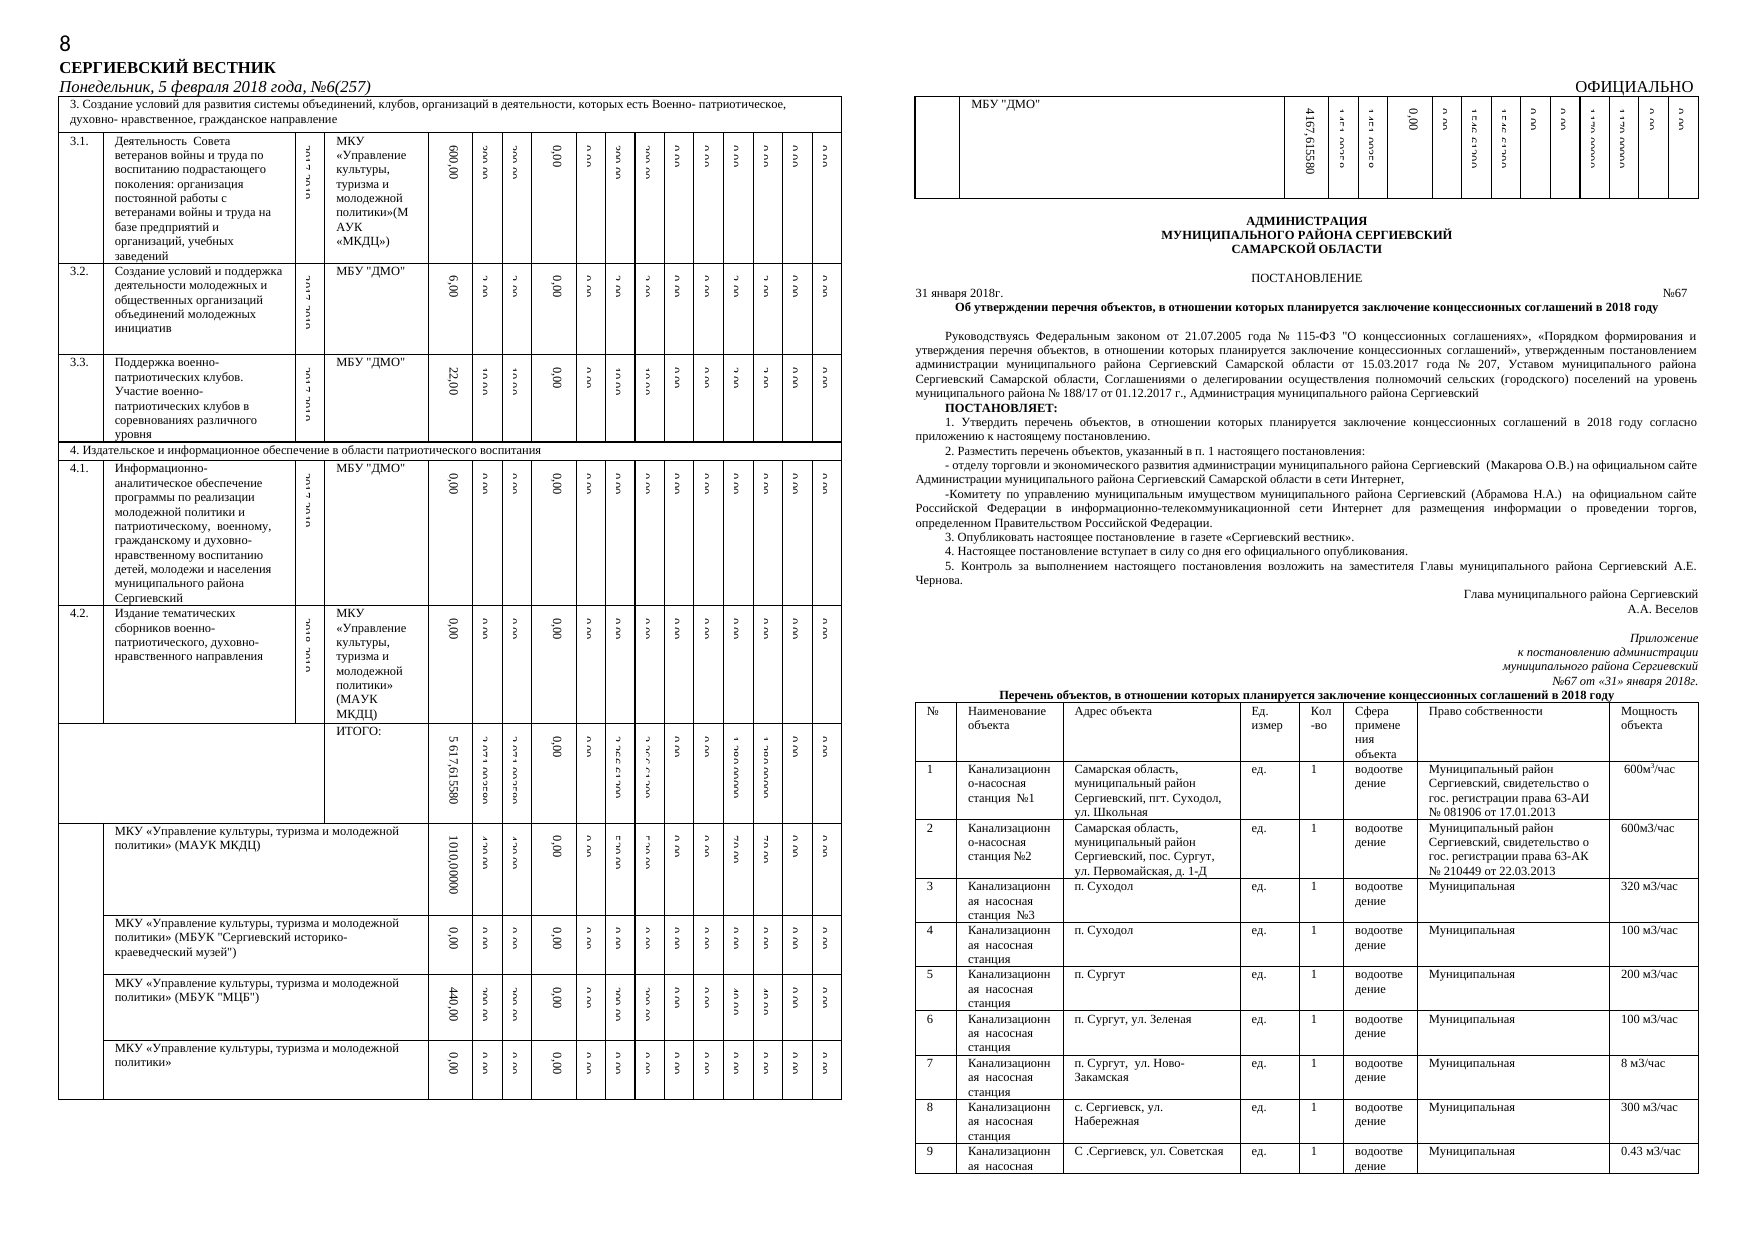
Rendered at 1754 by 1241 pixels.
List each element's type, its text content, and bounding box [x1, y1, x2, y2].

text ПОСТАНОВЛЯЕТ: [915, 400, 1698, 415]
text 5. Контроль за выполнением настоящего постановления возложить на заместителя Главы муниципального района Сергиевский А.Е. Чернова. [915, 558, 1698, 587]
table_cell [59, 824, 103, 1099]
table_cell ИТОГО: [325, 724, 428, 823]
table_cell 0,00 [532, 916, 576, 974]
table_cell Деятельность Совета ветеранов войны и труда по воспитанию подрастающего поколения: организация постоянной работы с ветеранами войны и труда на базе предприятий и организаций, учебных заведений [104, 133, 295, 263]
table_cell ед. [1241, 967, 1299, 1010]
table_cell 0,00 [783, 975, 812, 1040]
table_cell 5 617,615580 [429, 724, 472, 823]
table_cell МКУ «Управление культуры, туризма и молодежной политики» (МБУК "Сергиевский историко-краеведческий музей") [104, 916, 428, 974]
table_cell 0,00 [636, 1041, 664, 1099]
table_cell МКУ «Управление культуры, туризма и молодежной политики» (МАУК МКДЦ) [104, 824, 428, 915]
table_cell 2,00 [606, 264, 634, 354]
table_cell 0,00 [783, 461, 812, 605]
table_cell 300 м3/час [1610, 1100, 1698, 1143]
table_cell Муниципальная [1418, 1100, 1609, 1143]
table_cell водоотведение [1344, 879, 1417, 922]
table_cell Канализационно-насосная станция №1 [957, 762, 1063, 819]
table_cell МКУ «Управление культуры, туризма и молодежной политики»(МАУК «МКДЦ») [325, 133, 428, 263]
table_cell 0,00 [503, 1041, 531, 1099]
table_cell 200,00 [503, 975, 531, 1040]
table_cell 0,00 [694, 824, 723, 915]
table_cell 420,00 [473, 824, 502, 915]
table_cell Муниципальная [1418, 879, 1609, 922]
table_cell Муниципальная [1418, 1011, 1609, 1054]
table_cell 200,00 [606, 975, 634, 1040]
table_cell 0,00 [503, 916, 531, 974]
table_cell 2017-2019 [296, 355, 324, 441]
table_cell 2 071,003580 [473, 724, 502, 823]
text к постановлению администрации [915, 645, 1698, 659]
table_cell 1 [1300, 762, 1343, 819]
table_cell Канализационная насосная станция [957, 1100, 1063, 1143]
table_cell 1 [1300, 923, 1343, 966]
table_cell 0,00 [532, 1041, 576, 1099]
table_cell 0,00 [724, 606, 753, 723]
table_cell 0,00 [665, 824, 693, 915]
table_cell водоотведение [1344, 1144, 1417, 1173]
table_cell 3.1. [59, 133, 103, 263]
table_header Наименование объекта [957, 703, 1063, 761]
table_cell [59, 724, 324, 823]
table_cell 2,00 [724, 355, 753, 441]
text ПОСТАНОВЛЕНИЕ [915, 271, 1698, 285]
table_cell МКУ «Управление культуры, туризма и молодежной политики» [104, 1041, 428, 1099]
text 31 января 2018г. №67 [915, 285, 1698, 300]
table_cell Канализационная насосная станция [957, 923, 1063, 966]
table_cell МКУ «Управление культуры, туризма и молодежной политики» (МАУК МКДЦ) [325, 606, 428, 723]
table_cell п. Сургут, ул. Зеленая [1064, 1011, 1240, 1054]
table_header Мощность объекта [1610, 703, 1698, 761]
table_cell ед. [1241, 820, 1299, 878]
table_cell 0,00 [577, 461, 605, 605]
table_cell 0,00 [694, 1041, 723, 1099]
table_cell 0,00 [813, 975, 841, 1040]
table_cell 10,00 [606, 355, 634, 441]
table_cell МКУ «Управление культуры, туризма и молодежной политики» (МБУК "МЦБ") [104, 975, 428, 1040]
text АДМИНИСТРАЦИЯ [915, 213, 1698, 228]
table_cell 100 м3/час [1610, 1011, 1698, 1054]
table_cell 0,00 [532, 264, 576, 354]
table_cell 2,00 [754, 355, 782, 441]
table_cell Канализационная насосная станция [957, 1144, 1063, 1173]
table_cell 200,00 [636, 975, 664, 1040]
table_cell 320 м3/час [1610, 879, 1698, 922]
table_cell 0,00 [429, 1041, 472, 1099]
table_cell 0,00 [813, 355, 841, 441]
table_cell 1010,00000 [429, 824, 472, 915]
table_cell 1 [1300, 879, 1343, 922]
table_cell 1546,61200 [1462, 97, 1491, 198]
table_cell 0,00 [665, 355, 693, 441]
table_cell 0,00 [473, 606, 502, 723]
table_cell 0,00 [636, 461, 664, 605]
table_cell 40,00 [724, 975, 753, 1040]
table_cell 0,00 [665, 1041, 693, 1099]
table_cell 1451,00358 [1359, 97, 1387, 198]
table_cell 3.3. [59, 355, 103, 441]
table_cell 70,00 [724, 824, 753, 915]
table_cell 5 [916, 967, 956, 1010]
table_cell 7 [916, 1056, 956, 1099]
table_cell водоотведение [1344, 762, 1417, 819]
table_cell 0,00 [429, 916, 472, 974]
table_cell п. Сургут [1064, 967, 1240, 1010]
table_cell 0,00 [694, 355, 723, 441]
table_cell Муниципальная [1418, 923, 1609, 966]
table_cell Самарская область, муниципальный район Сергиевский, пос. Сургут, ул. Первомайская, д. 1-Д [1064, 820, 1240, 878]
table_cell Создание условий и поддержка деятельности молодежных и общественных организаций объединений молодежных инициатив [104, 264, 295, 354]
table_cell 0,00 [532, 606, 576, 723]
table_cell 600м3/час [1610, 762, 1698, 819]
table_cell Канализационная насосная станция [957, 1011, 1063, 1054]
table_header Сфера применения объекта [1344, 703, 1417, 761]
table_cell 2,00 [636, 264, 664, 354]
table_cell С .Сергиевск, ул. Советская [1064, 1144, 1240, 1173]
table_cell 100 м3/час [1610, 923, 1698, 966]
table_cell 0,00 [665, 606, 693, 723]
table_cell 0,00 [429, 606, 472, 723]
table_cell 0,00 [503, 461, 531, 605]
table_cell 0,00 [813, 824, 841, 915]
text №67 от «31» января 2018г. [915, 673, 1698, 688]
table_cell 4 [916, 923, 956, 966]
table_cell 0,00 [694, 264, 723, 354]
text МУНИЦИПАЛЬНОГО РАЙОНА СЕРГИЕВСКИЙ [915, 228, 1698, 242]
table_cell 0,00 [783, 606, 812, 723]
table_cell Муниципальная [1418, 967, 1609, 1010]
table_cell 0,00 [783, 264, 812, 354]
table_cell Канализационная насосная станция [957, 1056, 1063, 1099]
table_cell 0,00 [665, 724, 693, 823]
table_cell 0,00 [754, 461, 782, 605]
table_cell 1 280,00000 [754, 724, 782, 823]
table_cell Муниципальный район Сергиевский, свидетельство о гос. регистрации права 63-АИ № 081906 от 17.01.2013 [1418, 762, 1609, 819]
table_cell 0,00 [783, 824, 812, 915]
table_cell 300,00 [606, 133, 634, 263]
table_cell 0,00 [783, 916, 812, 974]
table_cell 1 [1300, 1100, 1343, 1143]
table_cell 0,00 [694, 461, 723, 605]
table_cell 70,00 [754, 824, 782, 915]
table_cell 0,00 [577, 264, 605, 354]
text А.А. Веселов [915, 602, 1698, 616]
text Перечень объектов, в отношении которых планируется заключение концессионных соглашений в 2018 году [915, 688, 1698, 702]
table_cell 2,00 [473, 264, 502, 354]
table_cell 1 280,00000 [724, 724, 753, 823]
text 4. Настоящее постановление вступает в силу со дня его официального опубликования. [915, 544, 1698, 558]
table_cell 0,00 [577, 606, 605, 723]
table_cell 1 [916, 762, 956, 819]
table_cell 2 266,61200 [606, 724, 634, 823]
table_cell 0,00 [577, 975, 605, 1040]
table_cell 0,00 [665, 916, 693, 974]
text 2. Разместить перечень объектов, указанный в п. 1 настоящего постановления: [915, 443, 1698, 458]
table_cell Самарская область, муниципальный район Сергиевский, пгт. Суходол, ул. Школьная [1064, 762, 1240, 819]
table_cell 600м3/час [1610, 820, 1698, 878]
text Руководствуясь Федеральным законом от 21.07.2005 года № 115-ФЗ "О концессионных соглашениях», «Порядком формирования и утверждения перечня объектов, в отношении которых планируется заключение концессионных соглашений», утвержденным постановлением администрации муниципального района Сергиевский Самарской области от 15.03.2017 года № 207, Уставом муниципального района Сергиевский Самарской области, Соглашениями о делегировании осуществления полномочий сельских (городского) поселений на уровень муниципального района № 188/17 от 01.12.2017 г., Администрация муниципального района Сергиевский [915, 328, 1698, 400]
table_cell ед. [1241, 1011, 1299, 1054]
table_cell 0,00 [813, 461, 841, 605]
table_cell 2018-2019 [296, 606, 324, 723]
table_cell 0,00 [503, 606, 531, 723]
table_cell ед. [1241, 1144, 1299, 1173]
table_cell 0,00 [473, 461, 502, 605]
table_cell 520,00 [606, 824, 634, 915]
table_cell 2,00 [724, 264, 753, 354]
table_cell 0,00 [783, 133, 812, 263]
table_cell 520,00 [636, 824, 664, 915]
table_cell 9 [916, 1144, 956, 1173]
table_cell 1546,61200 [1492, 97, 1520, 198]
table_header Ед. измер [1241, 703, 1299, 761]
table_cell 0,00 [694, 606, 723, 723]
table_cell 8 м3/час [1610, 1056, 1698, 1099]
table_cell 0,00 [724, 1041, 753, 1099]
table_cell 0,00 [665, 264, 693, 354]
table_cell 0,00 [577, 133, 605, 263]
table_cell 0,00 [577, 916, 605, 974]
table_cell 0,00 [754, 916, 782, 974]
table_cell 200,00 [473, 975, 502, 1040]
table_cell 1 [1300, 820, 1343, 878]
table_cell 4. Издательское и информационное обеспечение в области патриотического воспитания [59, 443, 841, 460]
table_cell 6 [916, 1011, 956, 1054]
table_cell 0,00 [1521, 97, 1550, 198]
table_cell 0,00 [724, 461, 753, 605]
table_cell п. Сургут, ул. Ново-Закамская [1064, 1056, 1240, 1099]
table_cell 0,00 [665, 461, 693, 605]
table_cell Канализационная насосная станция №3 [957, 879, 1063, 922]
table_cell 40,00 [754, 975, 782, 1040]
table_cell 1451,00358 [1329, 97, 1358, 198]
table_cell 200 м3/час [1610, 967, 1698, 1010]
table_header № [916, 703, 956, 761]
table_cell 0,00 [813, 724, 841, 823]
text Глава муниципального района Сергиевский [915, 587, 1698, 602]
table_cell 0,00 [754, 1041, 782, 1099]
table_cell ед. [1241, 1056, 1299, 1099]
table_header Кол-во [1300, 703, 1343, 761]
table_cell водоотведение [1344, 923, 1417, 966]
table_cell 0,00 [606, 1041, 634, 1099]
table_cell ед. [1241, 762, 1299, 819]
table_cell 0,00 [1669, 97, 1698, 198]
table_cell п. Суходол [1064, 879, 1240, 922]
table_cell 3 [916, 879, 956, 922]
table_cell 0,00 [783, 355, 812, 441]
table_cell 2 071,003580 [503, 724, 531, 823]
table_cell МБУ "ДМО" [960, 97, 1284, 198]
table_cell Информационно- аналитическое обеспечение программы по реализации молодежной политики и патриотическому, военному, гражданскому и духовно-нравственному воспитанию детей, молодежи и населения муниципального района Сергиевский [104, 461, 295, 605]
table_cell водоотведение [1344, 967, 1417, 1010]
table_cell 0,00 [577, 355, 605, 441]
table_cell 3. Создание условий для развития системы объединений, клубов, организаций в деятельности, которых есть Военно- патриотическое, духовно- нравственное, гражданское направление [59, 97, 841, 132]
table_cell 22,00 [429, 355, 472, 441]
table_cell 0,00 [754, 606, 782, 723]
table_cell 4167,615580 [1285, 97, 1328, 198]
table_cell 8 [916, 1100, 956, 1143]
table_cell 300,00 [636, 133, 664, 263]
table_cell 0,00 [724, 133, 753, 263]
table_cell 2017-2019 [296, 461, 324, 605]
table_cell 0,00 [813, 916, 841, 974]
table_cell 10,00 [503, 355, 531, 441]
table_cell Поддержка военно-патриотических клубов. Участие военно-патриотических клубов в соревнованиях различного уровня [104, 355, 295, 441]
table_cell 0,00 [577, 1041, 605, 1099]
table_cell 2 [916, 820, 956, 878]
table_cell МБУ "ДМО" [325, 355, 428, 441]
table_cell 0,00 [636, 606, 664, 723]
table_cell 0,00 [694, 724, 723, 823]
table_cell 0,00 [577, 724, 605, 823]
table_cell 2017-2019 [296, 264, 324, 354]
table_cell 2,00 [754, 264, 782, 354]
text - отделу торговли и экономического развития администрации муниципального района Сергиевский (Макарова О.В.) на официальном сайте Администрации муниципального района Сергиевский Самарской области в сети Интернет, [915, 458, 1698, 487]
text муниципального района Сергиевский [915, 659, 1698, 673]
text САМАРСКОЙ ОБЛАСТИ [915, 242, 1698, 257]
table_cell 0,00 [577, 824, 605, 915]
table_cell 0,00 [1433, 97, 1461, 198]
table_cell 300,00 [503, 133, 531, 263]
table_cell 0,00 [1388, 97, 1432, 198]
table_cell 2017-2019 [296, 133, 324, 263]
table_cell 0,00 [636, 916, 664, 974]
table_cell 0,00 [783, 1041, 812, 1099]
table_cell 0,00 [606, 461, 634, 605]
table_cell 0,00 [473, 916, 502, 974]
table_cell ед. [1241, 1100, 1299, 1143]
table_cell 6,00 [429, 264, 472, 354]
table_cell 0,00 [606, 606, 634, 723]
table_cell 10,00 [473, 355, 502, 441]
table_cell 0,00 [473, 1041, 502, 1099]
text 3. Опубликовать настоящее постановление в газете «Сергиевский вестник». [915, 530, 1698, 544]
table_cell 0,00 [532, 355, 576, 441]
table_cell 300,00 [473, 133, 502, 263]
table_cell 420,00 [503, 824, 531, 915]
table_cell 4.1. [59, 461, 103, 605]
table_cell МБУ "ДМО" [325, 264, 428, 354]
table_cell Канализационная насосная станция [957, 967, 1063, 1010]
text 1. Утвердить перечень объектов, в отношении которых планируется заключение концессионных соглашений в 2018 году согласно приложению к настоящему постановлению. [915, 415, 1698, 443]
table_cell 1170,00000 [1610, 97, 1638, 198]
table_cell Муниципальный район Сергиевский, свидетельство о гос. регистрации права 63-АК № 210449 от 22.03.2013 [1418, 820, 1609, 878]
table_cell ед. [1241, 879, 1299, 922]
table_cell п. Суходол [1064, 923, 1240, 966]
table_cell водоотведение [1344, 1100, 1417, 1143]
table_cell Муниципальная [1418, 1056, 1609, 1099]
table_cell 1 [1300, 967, 1343, 1010]
table_cell Канализационно-насосная станция №2 [957, 820, 1063, 878]
table_cell водоотведение [1344, 820, 1417, 878]
table_cell 0,00 [813, 1041, 841, 1099]
table_cell 0,00 [813, 606, 841, 723]
table_cell 1 [1300, 1011, 1343, 1054]
table_cell 1170,00000 [1581, 97, 1609, 198]
table_cell 0,00 [754, 133, 782, 263]
table_cell 1 [1300, 1144, 1343, 1173]
table_cell 1 [1300, 1056, 1343, 1099]
table_cell 0,00 [724, 916, 753, 974]
table_cell 0,00 [783, 724, 812, 823]
table_header Право собственности [1418, 703, 1609, 761]
table_cell Муниципальная [1418, 1144, 1609, 1173]
table_cell 0,00 [694, 916, 723, 974]
table_cell 0,00 [606, 916, 634, 974]
table_cell 0,00 [532, 724, 576, 823]
table_cell водоотведение [1344, 1011, 1417, 1054]
table_cell с. Сергиевск, ул. Набережная [1064, 1100, 1240, 1143]
text Приложение [915, 630, 1698, 645]
table_cell 0,00 [813, 133, 841, 263]
table_cell 440,00 [429, 975, 472, 1040]
table_cell 0,00 [1639, 97, 1668, 198]
table_cell 0,00 [532, 824, 576, 915]
table_cell 0,00 [694, 133, 723, 263]
table_cell 0,00 [665, 133, 693, 263]
table_cell водоотведение [1344, 1056, 1417, 1099]
text Об утверждении перечня объектов, в отношении которых планируется заключение концессионных соглашений в 2018 году [915, 300, 1698, 314]
table_cell 3.2. [59, 264, 103, 354]
table_cell 0,00 [665, 975, 693, 1040]
table_cell 0,00 [429, 461, 472, 605]
table_cell 600,00 [429, 133, 472, 263]
text -Комитету по управлению муниципальным имуществом муниципального района Сергиевский (Абрамова Н.А.) на официальном сайте Российской Федерации в информационно-телекоммуникационной сети Интернет для размещения информации о проведении торгов, определенном Правительством Российской Федерации. [915, 487, 1698, 530]
table_cell ед. [1241, 923, 1299, 966]
table_cell 0,00 [532, 133, 576, 263]
table_cell 0,00 [813, 264, 841, 354]
table_header Адрес объекта [1064, 703, 1240, 761]
table_cell 0,00 [532, 461, 576, 605]
table_cell МБУ "ДМО" [325, 461, 428, 605]
table_cell 10,00 [636, 355, 664, 441]
table_cell Издание тематических сборников военно-патриотического, духовно-нравственного направления [104, 606, 295, 723]
table_cell 4.2. [59, 606, 103, 723]
table_cell 2,00 [503, 264, 531, 354]
table_cell 0.43 м3/час [1610, 1144, 1698, 1173]
table_cell 0,00 [1551, 97, 1579, 198]
table_cell 0,00 [532, 975, 576, 1040]
table_cell 2 266,61200 [636, 724, 664, 823]
table_cell 0,00 [694, 975, 723, 1040]
